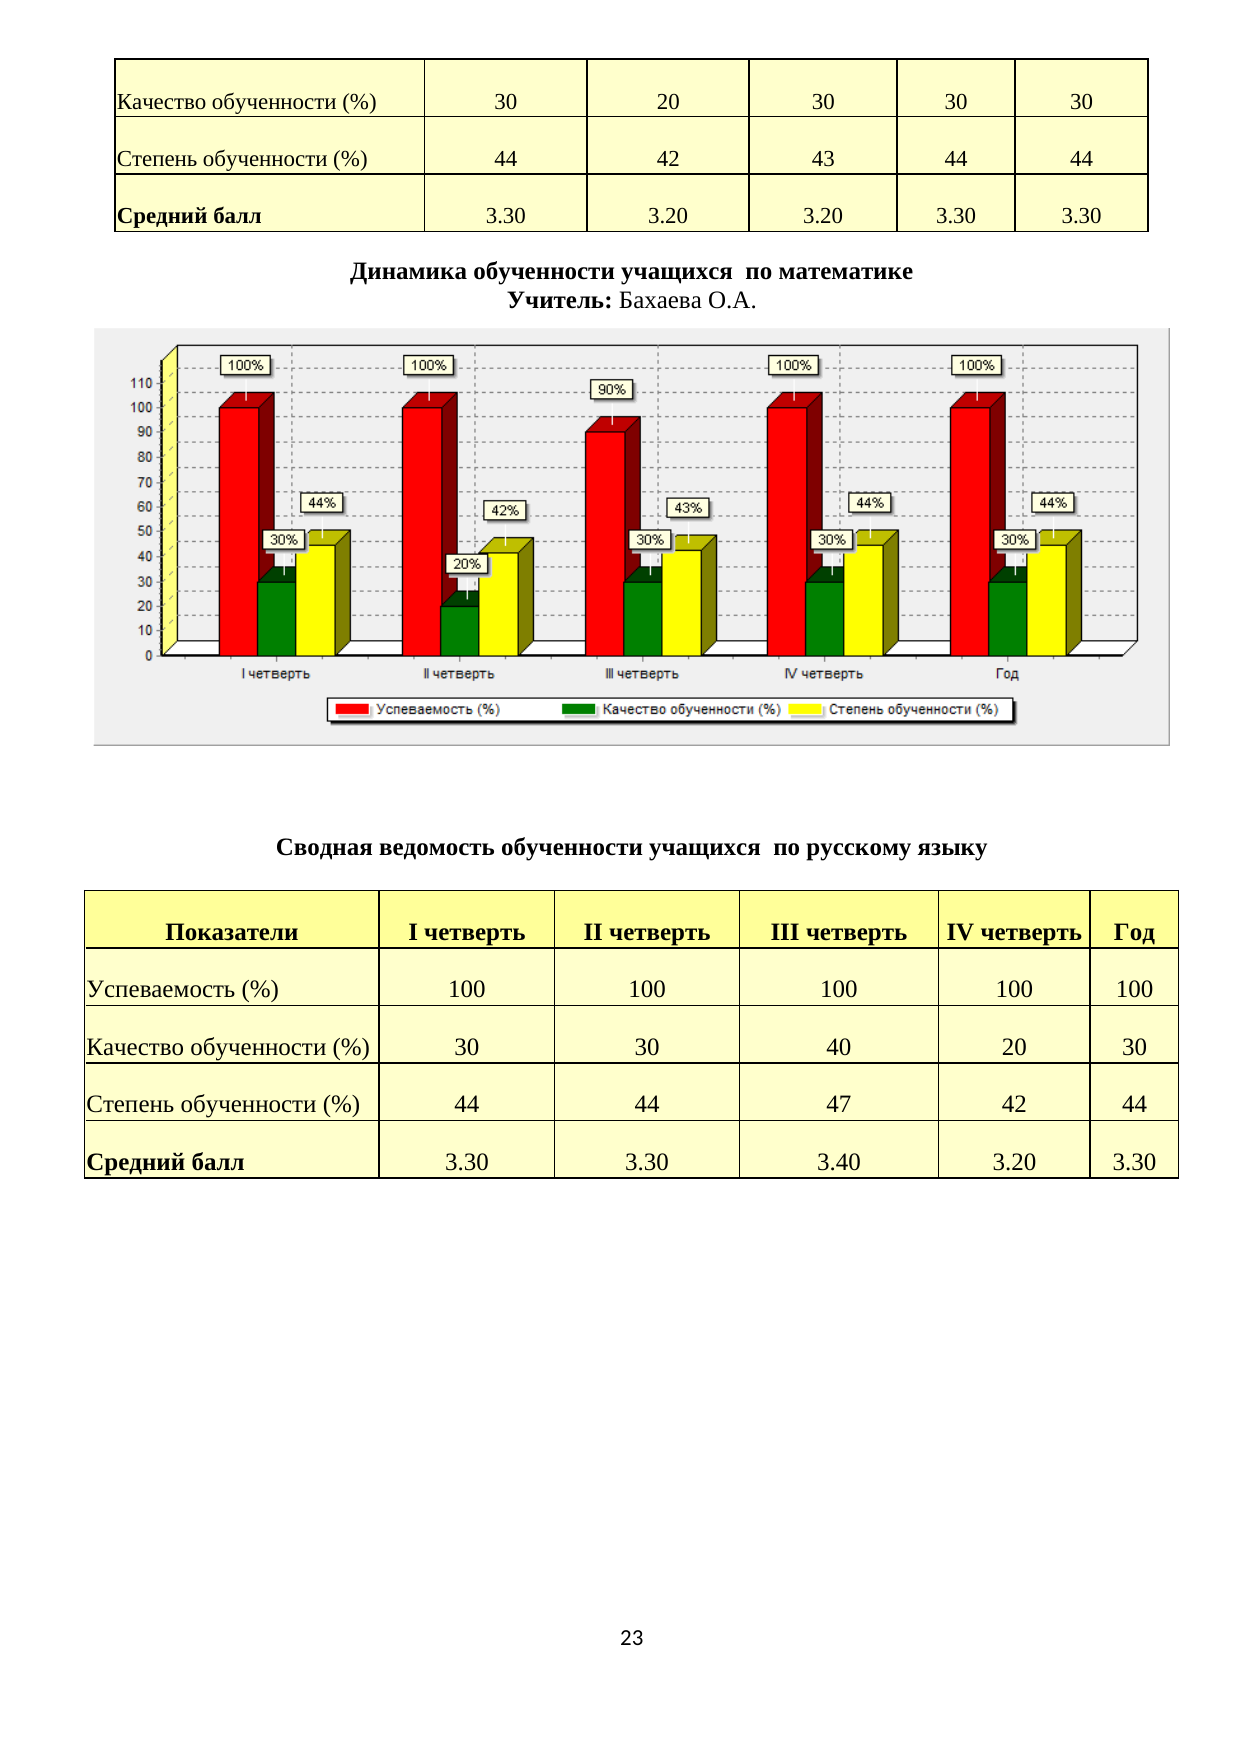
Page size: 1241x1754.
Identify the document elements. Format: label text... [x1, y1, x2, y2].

table_cell 42 [939, 1064, 1089, 1120]
table_cell Степень обученности (%) [116, 117, 424, 173]
table_header Показатели [85, 891, 378, 947]
table_cell 44 [425, 117, 586, 173]
table_cell Успеваемость (%) [85, 948, 378, 1005]
text Динамика обученности учащихся по математике [92, 256, 1171, 285]
table_cell 30 [898, 60, 1014, 116]
table_cell 44 [1091, 1064, 1178, 1120]
table_cell 3.30 [555, 1121, 739, 1177]
table_cell 20 [939, 1006, 1089, 1062]
table_cell 3.20 [750, 175, 896, 231]
table_cell 3.20 [939, 1121, 1089, 1177]
table_cell 44 [380, 1064, 554, 1120]
table_cell Качество обученности (%) [116, 60, 424, 116]
table_cell 30 [555, 1006, 739, 1062]
table_cell Средний балл [85, 1121, 378, 1177]
table_cell 30 [380, 1006, 554, 1062]
table_cell 100 [1091, 949, 1178, 1005]
table_cell 20 [588, 60, 748, 116]
table_cell 44 [1016, 117, 1147, 173]
table_cell 100 [380, 949, 554, 1005]
table_cell 43 [750, 117, 896, 173]
table_cell 100 [939, 949, 1089, 1005]
table_cell 3.30 [898, 175, 1014, 231]
table_cell 3.30 [1016, 175, 1147, 231]
table_header Год [1091, 891, 1178, 947]
table_cell 3.30 [1091, 1121, 1178, 1177]
text Учитель: Бахаева О.А. [92, 285, 1171, 314]
table_cell 30 [1091, 1006, 1178, 1062]
table_cell 47 [740, 1064, 938, 1120]
table_cell 3.40 [740, 1121, 938, 1177]
table_cell Средний балл [116, 175, 424, 231]
table_cell Степень обученности (%) [85, 1063, 378, 1120]
table_cell 3.20 [588, 175, 748, 231]
picture [93, 328, 1170, 746]
table_cell 30 [750, 60, 896, 116]
table_cell Качество обученности (%) [85, 1006, 378, 1062]
table_header II четверть [555, 891, 739, 947]
table_cell 30 [1016, 60, 1147, 116]
table_cell 3.30 [425, 175, 586, 231]
table_cell 40 [740, 1006, 938, 1062]
table_header IV четверть [939, 891, 1089, 947]
table_cell 42 [588, 117, 748, 173]
table_cell 100 [555, 949, 739, 1005]
table_cell 44 [898, 117, 1014, 173]
text Сводная ведомость обученности учащихся по русскому языку [92, 832, 1171, 861]
table_header III четверть [740, 891, 938, 947]
table_cell 100 [740, 949, 938, 1005]
table_header I четверть [380, 891, 554, 947]
table_cell 30 [425, 60, 586, 116]
table_cell 3.30 [380, 1121, 554, 1177]
table_cell 44 [555, 1064, 739, 1120]
